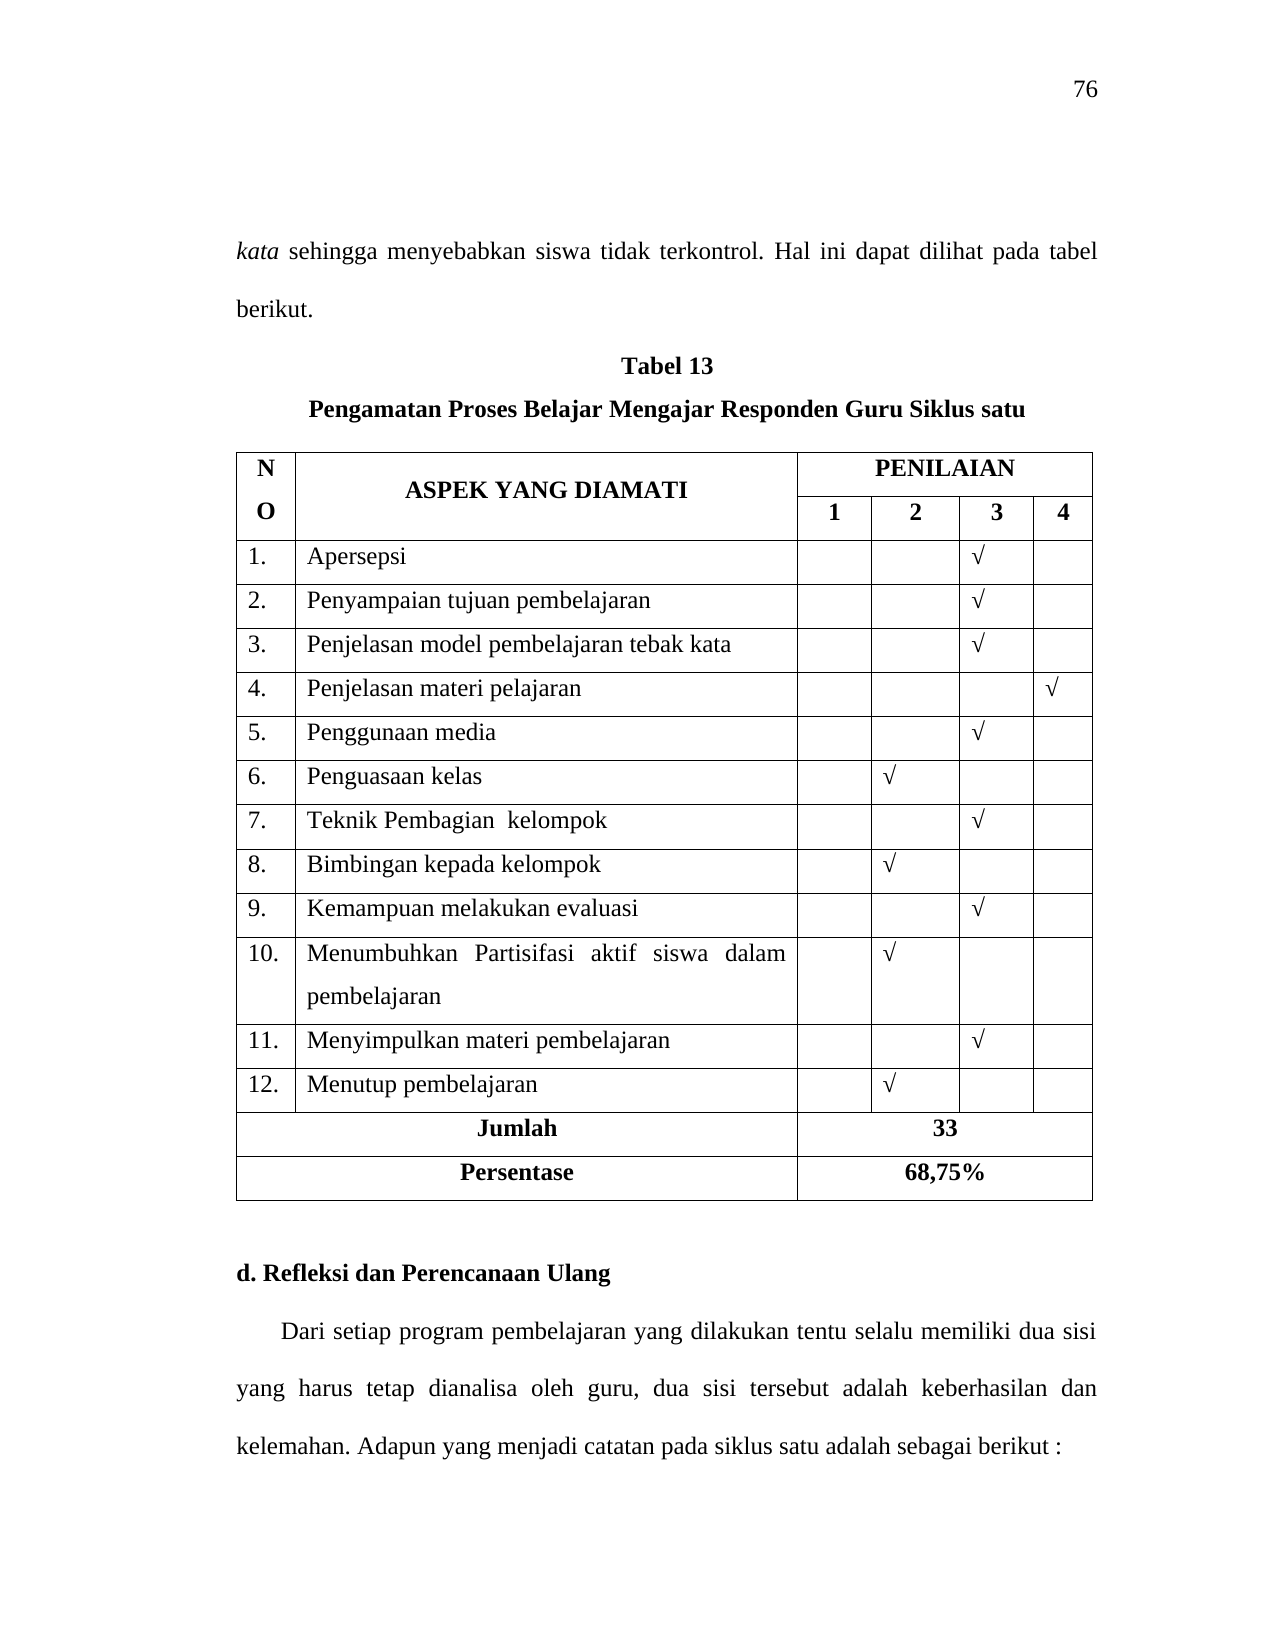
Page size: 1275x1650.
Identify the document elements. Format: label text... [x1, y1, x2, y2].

table_cell [872, 805, 959, 848]
table_cell Jumlah [237, 1113, 797, 1156]
table_cell [798, 585, 871, 628]
text d. Refleksi dan Perencanaan Ulang [236, 1258, 1098, 1287]
table_cell Menyimpulkan materi pembelajaran [296, 1025, 797, 1068]
table_cell [1034, 850, 1092, 892]
table_cell [1034, 1069, 1092, 1112]
table_cell [960, 1069, 1033, 1112]
table_cell 3 [960, 497, 1033, 540]
table_cell [798, 805, 871, 848]
table_cell [960, 938, 1033, 1024]
table_cell 9. [237, 894, 295, 937]
table_cell [798, 673, 871, 716]
table_cell [960, 761, 1033, 804]
table_cell 2 [872, 497, 959, 540]
table_cell [1034, 938, 1092, 1024]
table_cell 68,75% [798, 1157, 1092, 1200]
table_cell Kemampuan melakukan evaluasi [296, 894, 797, 937]
table_cell [872, 717, 959, 760]
table_cell 1 [798, 497, 871, 540]
table_cell √ [960, 894, 1033, 937]
table_cell [798, 761, 871, 804]
table_cell Menutup pembelajaran [296, 1069, 797, 1112]
table_cell [872, 673, 959, 716]
table_cell [1034, 761, 1092, 804]
table_cell [1034, 585, 1092, 628]
table_cell 3. [237, 629, 295, 672]
table_cell [1034, 717, 1092, 760]
table_cell [1034, 541, 1092, 584]
table_cell [1034, 1025, 1092, 1068]
table_cell 10. [237, 938, 295, 1024]
table_cell [1034, 805, 1092, 848]
table_cell [798, 938, 871, 1024]
table_cell 1. [237, 541, 295, 584]
table_cell [1034, 894, 1092, 937]
table_cell 11. [237, 1025, 295, 1068]
table_header ASPEK YANG DIAMATI [296, 453, 797, 540]
table_cell [798, 717, 871, 760]
table_cell √ [1034, 673, 1092, 716]
table_cell 12. [237, 1069, 295, 1112]
table_cell [872, 894, 959, 937]
table_cell √ [872, 761, 959, 804]
table_cell [872, 585, 959, 628]
table_cell Penggunaan media [296, 717, 797, 760]
table_cell √ [960, 541, 1033, 584]
table_cell √ [960, 1025, 1033, 1068]
table_cell [798, 1025, 871, 1068]
table_cell Penjelasan model pembelajaran tebak kata [296, 629, 797, 672]
table_cell 2. [237, 585, 295, 628]
table_cell √ [872, 1069, 959, 1112]
table_cell [872, 629, 959, 672]
list Pengamatan Proses Belajar Mengajar Responden Guru Siklus satu [236, 394, 1098, 423]
table_cell [872, 541, 959, 584]
table_cell √ [960, 805, 1033, 848]
table_cell Teknik Pembagian kelompok [296, 805, 797, 848]
table_cell Apersepsi [296, 541, 797, 584]
list Tabel 13 [236, 351, 1098, 380]
table_cell Menumbuhkan Partisifasi aktif siswa dalam pembelajaran [296, 938, 797, 1024]
table_cell [960, 850, 1033, 892]
table_cell [798, 629, 871, 672]
table_cell √ [872, 938, 959, 1024]
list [236, 236, 1098, 322]
table_cell Penjelasan materi pelajaran [296, 673, 797, 716]
table_cell √ [960, 717, 1033, 760]
table_cell Penyampaian tujuan pembelajaran [296, 585, 797, 628]
table_header PENILAIAN [798, 453, 1092, 496]
table_cell [872, 1025, 959, 1068]
table_cell [798, 850, 871, 892]
table_cell [960, 673, 1033, 716]
table_cell 4 [1034, 497, 1092, 540]
table_cell [798, 1069, 871, 1112]
table_cell Bimbingan kepada kelompok [296, 850, 797, 892]
table_cell [798, 541, 871, 584]
table_cell Penguasaan kelas [296, 761, 797, 804]
table_cell 4. [237, 673, 295, 716]
table_cell 33 [798, 1113, 1092, 1156]
table_cell √ [960, 629, 1033, 672]
table_cell 7. [237, 805, 295, 848]
table_cell Persentase [237, 1157, 797, 1200]
table_cell 5. [237, 717, 295, 760]
table_cell √ [960, 585, 1033, 628]
list Dari setiap program pembelajaran yang dilakukan tentu selalu memiliki dua sisi yang harus tetap dianalisa oleh guru, dua sisi tersebut adalah keberhasilan dan kelemahan. Adapun yang menjadi catatan pada siklus satu adalah sebagai berikut : [236, 1316, 1098, 1460]
table_cell 8. [237, 850, 295, 892]
table_cell [798, 894, 871, 937]
table_header NO [237, 453, 295, 540]
table_cell [1034, 629, 1092, 672]
table_cell √ [872, 850, 959, 892]
table_cell 6. [237, 761, 295, 804]
